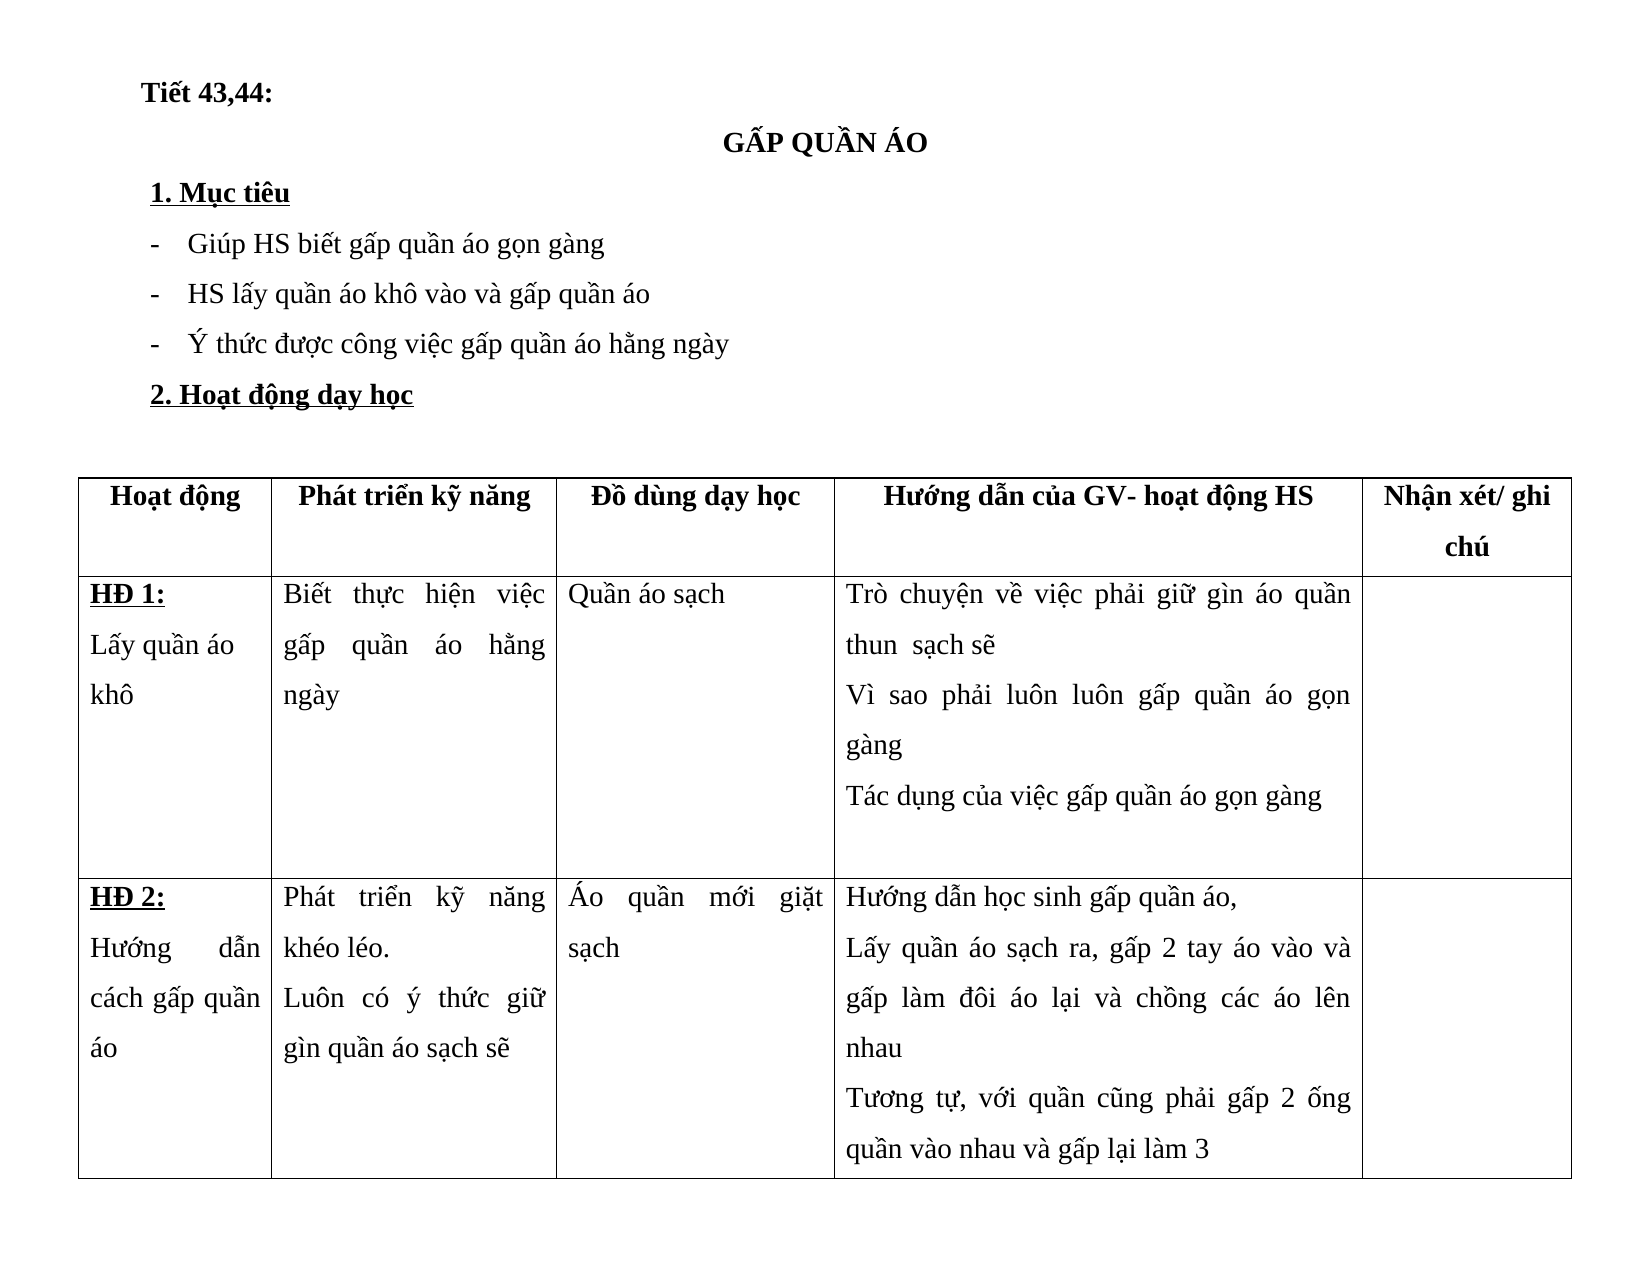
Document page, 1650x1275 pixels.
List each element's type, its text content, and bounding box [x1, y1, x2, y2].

table_header Hoạt động [79, 479, 271, 576]
table_header Phát triển kỹ năng [272, 479, 556, 576]
list Ý thức được công việc gấp quần áo hằng ngày [150, 327, 1575, 360]
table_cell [557, 879, 834, 1178]
text GẤP QUẦN ÁO [75, 125, 1575, 159]
text Tiết 43,44: [75, 75, 1575, 108]
table_header Nhận xét/ ghi chú [1363, 479, 1571, 576]
table_header Đồ dùng dạy học [557, 479, 834, 576]
text 1. Mục tiêu [150, 176, 1575, 209]
table_cell [1363, 577, 1571, 878]
text 2. Hoạt động dạy học [150, 377, 1575, 410]
table_header Hướng dẫn của GV- hoạt động HS [835, 479, 1362, 576]
table_cell Biết thực hiện việc gấp quần áo hằng ngày [272, 577, 556, 878]
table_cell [272, 879, 556, 1178]
table_cell [1363, 879, 1571, 1178]
table_cell HĐ 1: Lấy quần áo khô [79, 577, 271, 878]
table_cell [79, 879, 271, 1178]
list Giúp HS biết gấp quần áo gọn gàng [150, 226, 1575, 259]
list HS lấy quần áo khô vào và gấp quần áo [150, 276, 1575, 310]
table_cell Trò chuyện về việc phải giữ gìn áo quần thun sạch sẽ Vì sao phải luôn luôn gấp quần áo gọn gàng Tác dụng của việc gấp quần áo gọn gàng [835, 577, 1362, 878]
table_cell Quần áo sạch [557, 577, 834, 878]
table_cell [835, 879, 1362, 1178]
